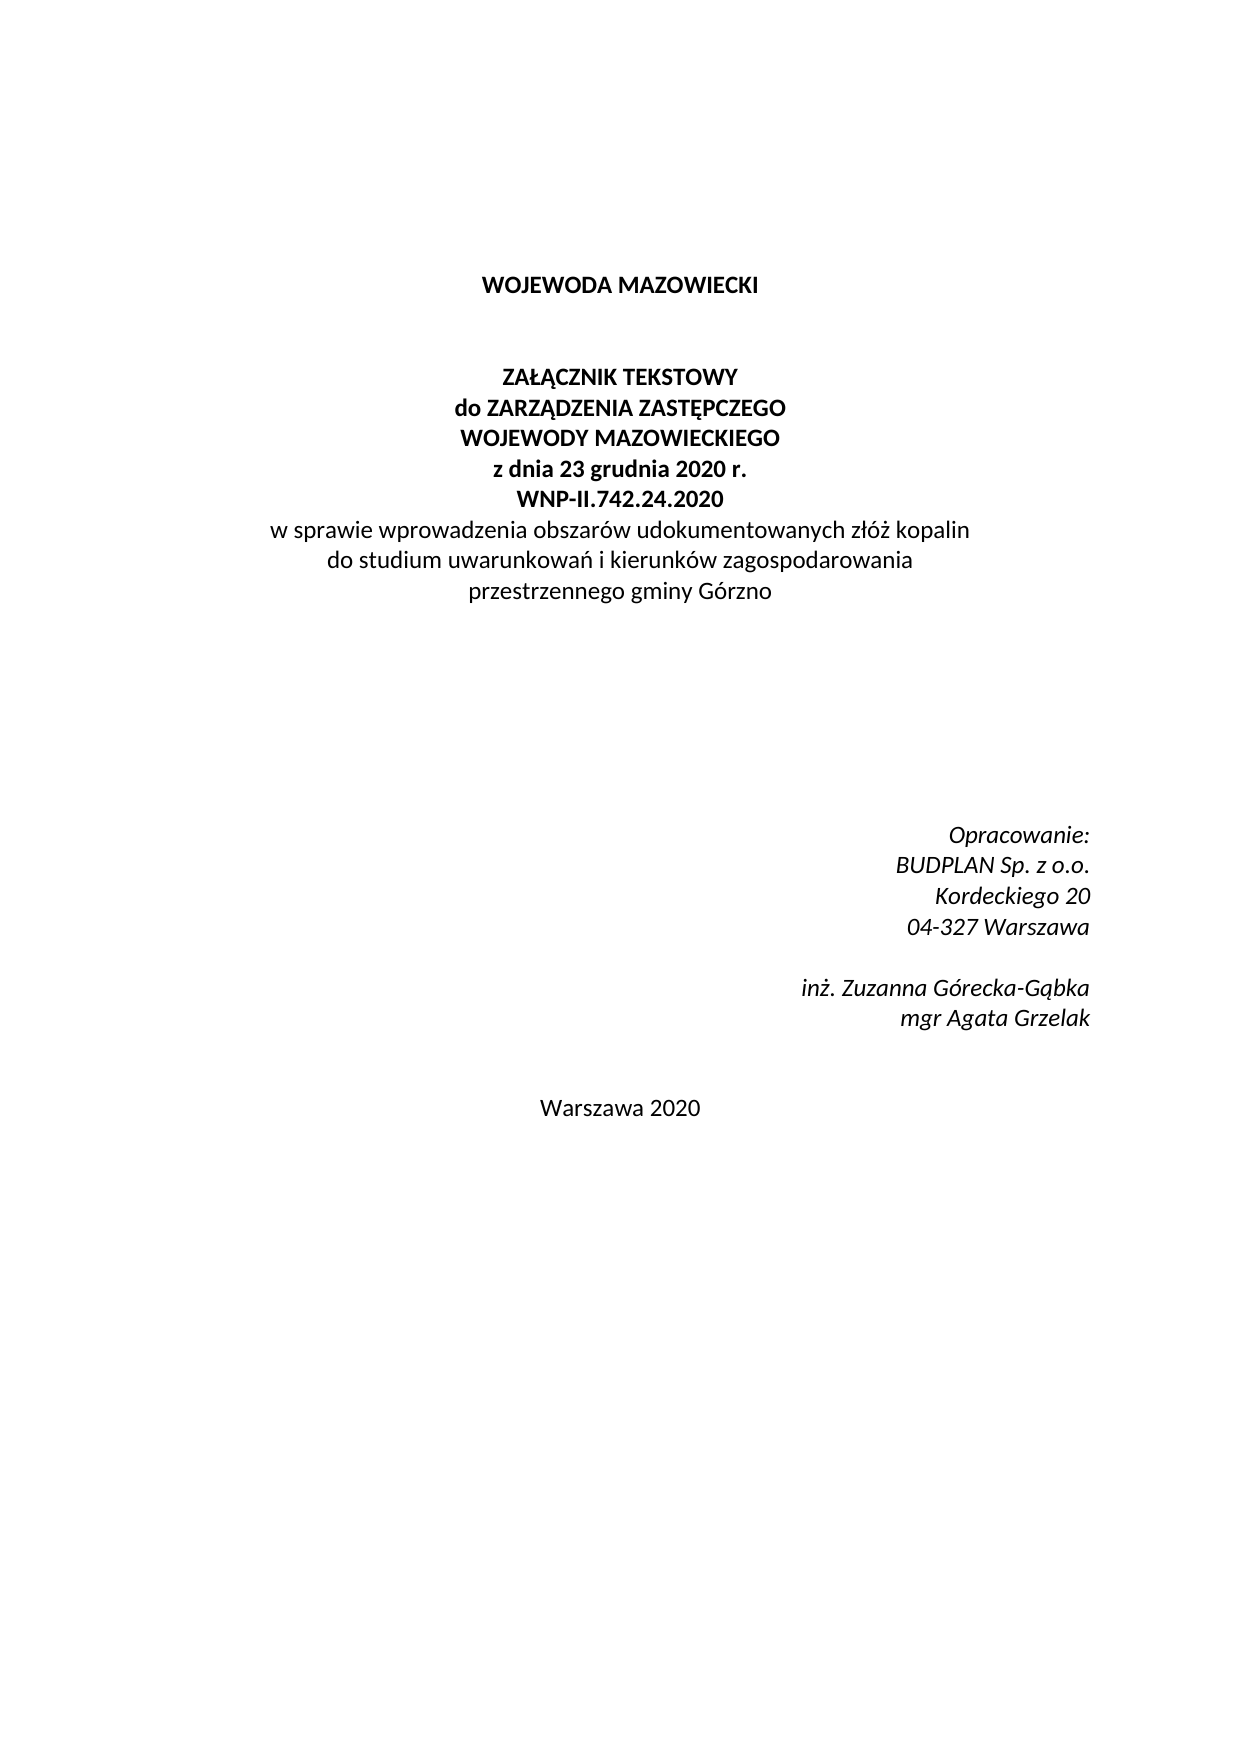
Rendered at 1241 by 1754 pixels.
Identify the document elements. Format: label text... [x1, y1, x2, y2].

text WOJEWODA MAZOWIECKI [148, 270, 1093, 300]
text w sprawie wprowadzenia obszarów udokumentowanych złóż kopalin do studium uwarunkowań i kierunków zagospodarowania przestrzennego gminy Górzno [148, 514, 1093, 605]
text WNP-II.742.24.2020 [148, 483, 1093, 514]
text Opracowanie: [148, 819, 1093, 849]
text WOJEWODY MAZOWIECKIEGO [148, 422, 1093, 453]
text BUDPLAN Sp. z o.o. Kordeckiego 20 04-327 Warszawa [148, 849, 1093, 941]
text z dnia 23 grudnia 2020 r. [148, 453, 1093, 483]
text mgr Agata Grzelak [148, 1002, 1093, 1061]
text Warszawa 2020 [148, 1092, 1093, 1122]
text inż. Zuzanna Górecka-Gąbka [148, 972, 1093, 1002]
text do ZARZĄDZENIA ZASTĘPCZEGO [148, 392, 1093, 422]
text ZAŁĄCZNIK TEKSTOWY [148, 361, 1093, 392]
